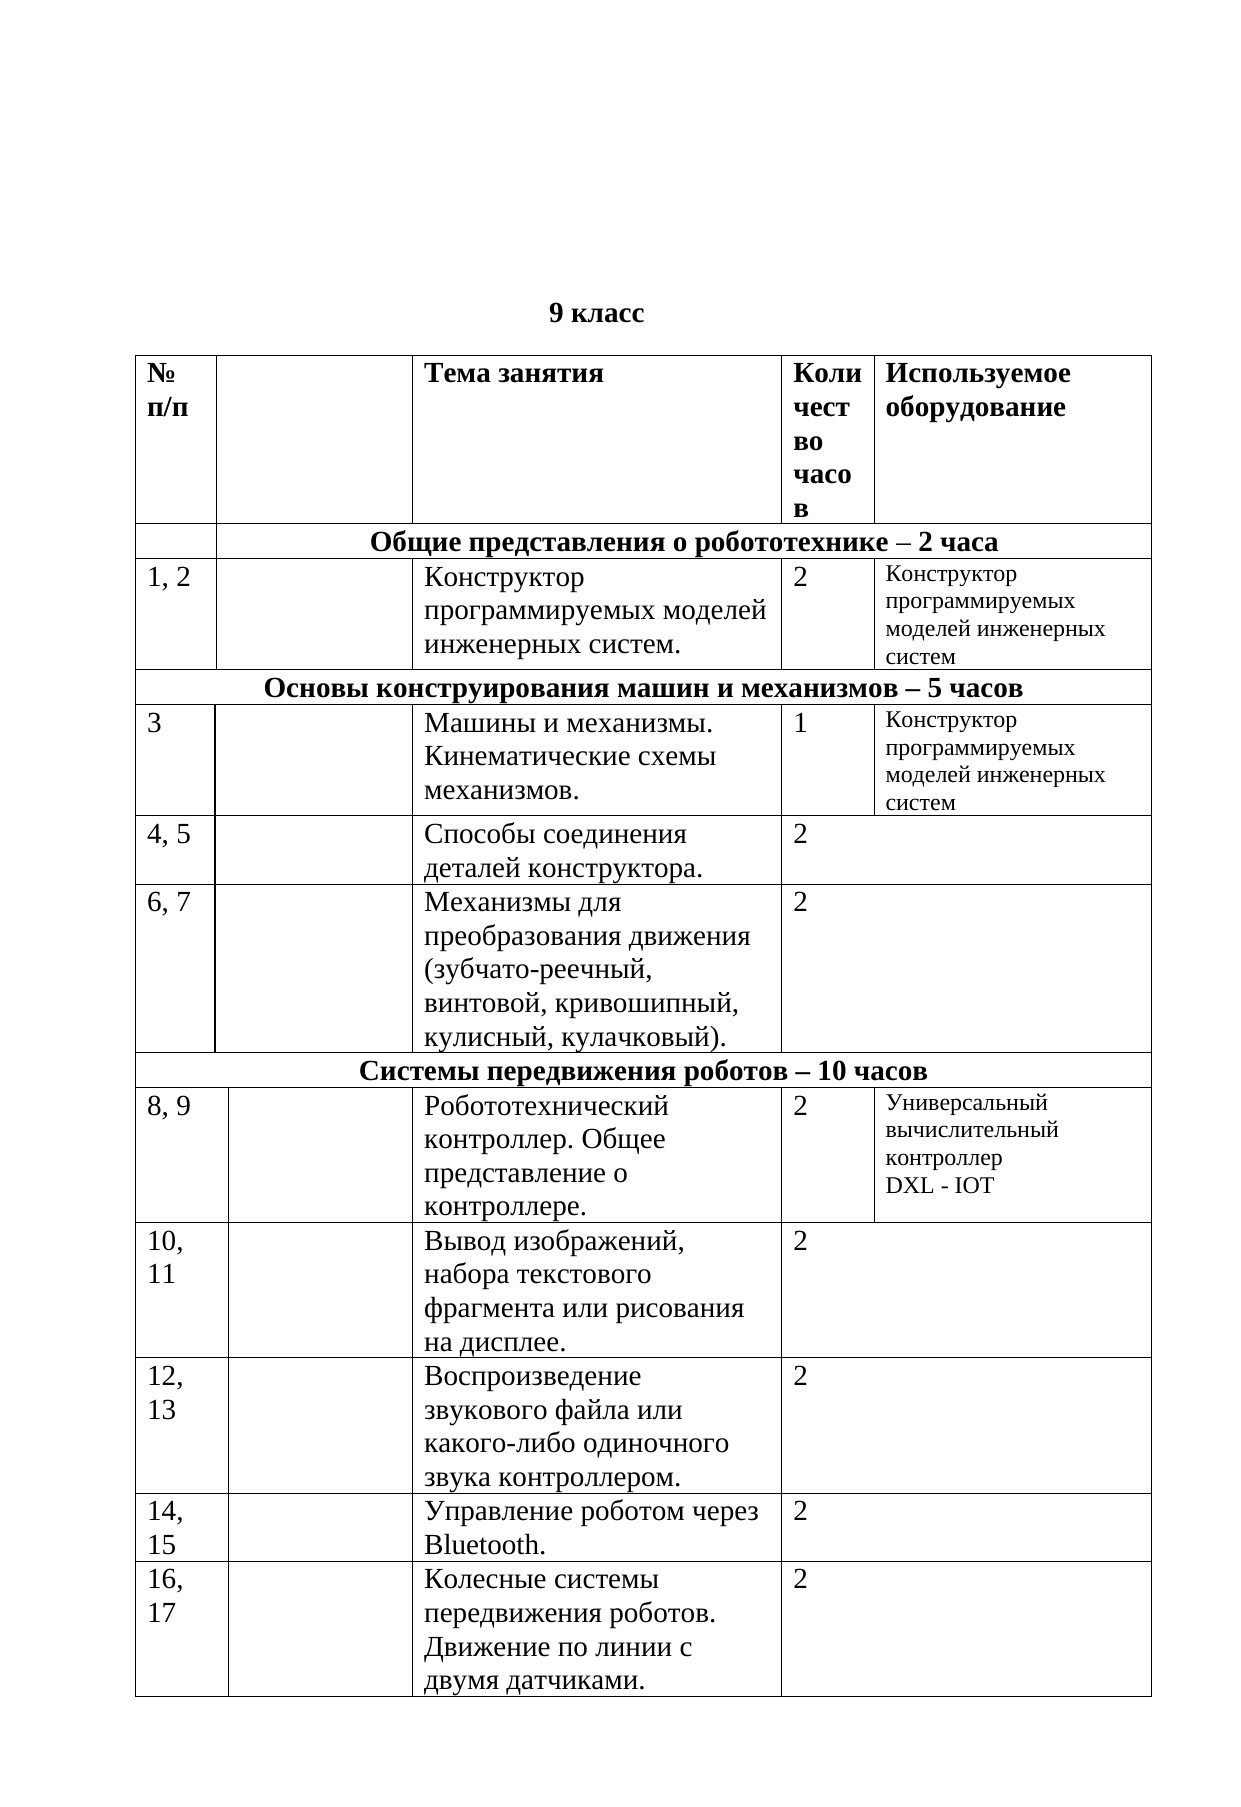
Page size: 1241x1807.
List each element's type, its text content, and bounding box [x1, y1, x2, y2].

table_cell [216, 816, 412, 883]
table_cell [229, 1223, 412, 1357]
table_cell 2 [782, 1223, 1151, 1357]
table_cell [217, 559, 412, 669]
table_cell 4, 5 [136, 816, 214, 883]
table_cell 2 [782, 559, 874, 669]
table_cell 3 [136, 705, 214, 815]
table_cell 2 [782, 885, 1151, 1052]
table_cell [229, 1494, 412, 1561]
table_cell [229, 1562, 412, 1696]
text 9 класс [47, 295, 1146, 329]
table_cell [136, 524, 216, 558]
table_cell 6, 7 [136, 885, 214, 1052]
table_cell 8, 9 [136, 1088, 228, 1222]
table_cell Конструктор программируемых моделей инженерных систем [875, 705, 1151, 815]
table_cell Общие представления о робототехнике – 2 часа [217, 524, 1151, 558]
table_cell 2 [782, 1494, 1151, 1561]
table_cell Робототехнический контроллер. Общее представление о контроллере. [413, 1088, 781, 1222]
table_header Используемое оборудование [875, 356, 1151, 523]
table_cell Колесные системы передвижения роботов. Движение по линии с двумя датчиками. [413, 1562, 781, 1696]
table_cell [229, 1358, 412, 1492]
table_cell [229, 1088, 412, 1222]
table_cell Конструктор программируемых моделей инженерных систем [875, 559, 1151, 669]
table_cell 1 [782, 705, 874, 815]
table_cell Основы конструирования машин и механизмов – 5 часов [136, 670, 1151, 704]
table_cell 14, 15 [136, 1494, 228, 1561]
table_cell Системы передвижения роботов – 10 часов [136, 1053, 1151, 1087]
table_cell 16, 17 [136, 1562, 228, 1696]
table_cell [216, 705, 412, 815]
table_cell 2 [782, 816, 1151, 883]
table_cell Машины и механизмы. Кинематические схемы механизмов. [413, 705, 781, 815]
table_cell 12, 13 [136, 1358, 228, 1492]
table_cell 10, 11 [136, 1223, 228, 1357]
table_cell Управление роботом через Bluetooth. [413, 1494, 781, 1561]
table_header [217, 356, 412, 523]
table_cell Способы соединения деталей конструктора. [413, 816, 781, 883]
table_cell Вывод изображений, набора текстового фрагмента или рисования на дисплее. [413, 1223, 781, 1357]
table_cell 2 [782, 1562, 1151, 1696]
table_cell 2 [782, 1088, 874, 1222]
table_cell Воспроизведение звукового файла или какого-либо одиночного звука контроллером. [413, 1358, 781, 1492]
table_cell 2 [782, 1358, 1151, 1492]
table_header Тема занятия [413, 356, 781, 523]
table_cell 1, 2 [136, 559, 216, 669]
table_cell Конструктор программируемых моделей инженерных систем. [413, 559, 781, 669]
table_header Количество часов [782, 356, 874, 523]
table_cell Универсальный вычислительный контроллер DXL - IOT [875, 1088, 1151, 1222]
table_cell [216, 885, 412, 1052]
table_header № п/п [136, 356, 216, 523]
table_cell Механизмы для преобразования движения (зубчато-реечный, винтовой, кривошипный, кулисный, кулачковый). [413, 885, 781, 1052]
